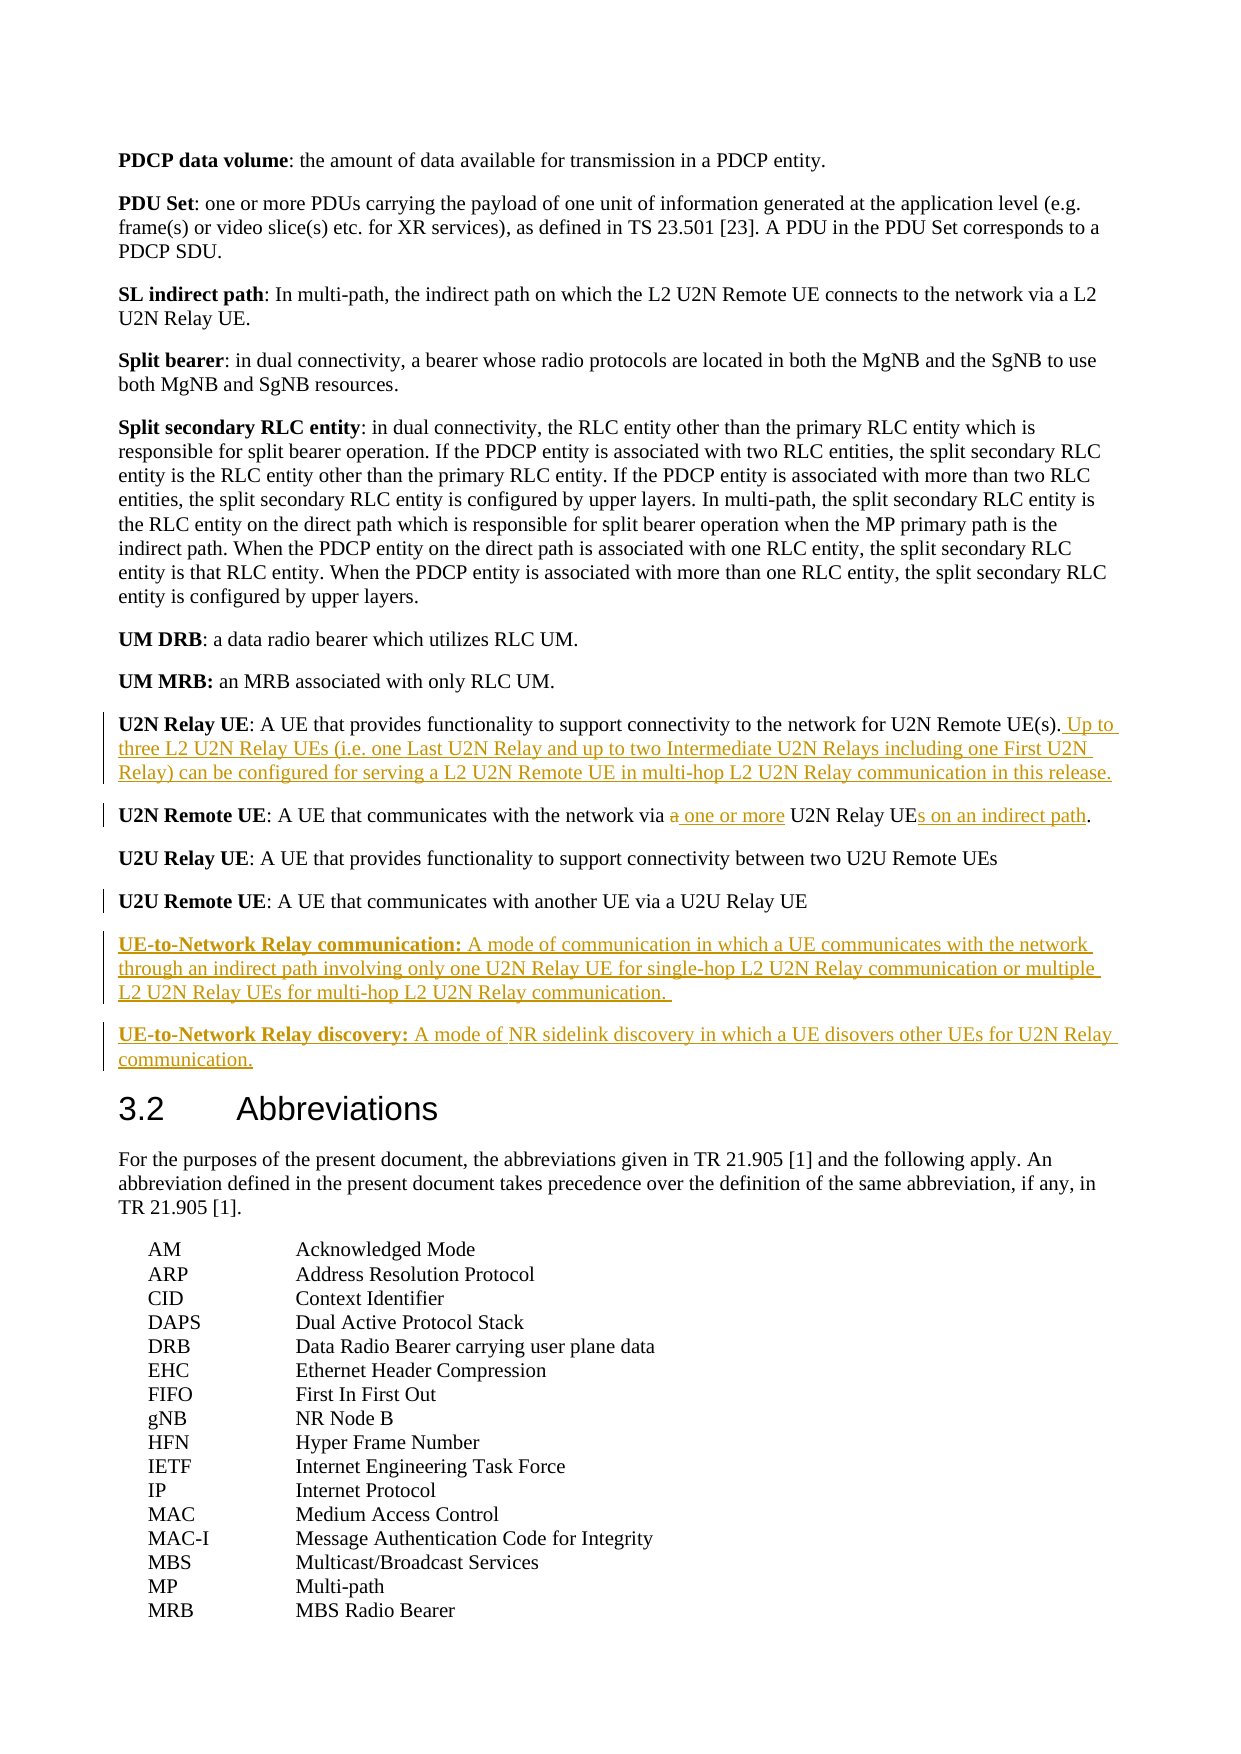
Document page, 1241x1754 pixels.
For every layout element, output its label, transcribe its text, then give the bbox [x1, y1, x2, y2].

text U2N Relay UE: A UE that provides functionality to support connectivity to the network for U2N Remote UE(s). [118, 712, 1122, 784]
text Split bearer: in dual connectivity, a bearer whose radio protocols are located in both the MgNB and the SgNB to use both MgNB and SgNB resources. [118, 348, 1122, 396]
text IP Internet Protocol [148, 1478, 1122, 1502]
text FIFO First In First Out [148, 1382, 1122, 1406]
text MRB MBS Radio Bearer [148, 1598, 1122, 1622]
text CID Context Identifier [148, 1286, 1122, 1309]
text EHC Ethernet Header Compression [148, 1358, 1122, 1382]
text IETF Internet Engineering Task Force [148, 1454, 1122, 1478]
subtitle 3.2 Abbreviations [118, 1089, 1122, 1128]
text U2U Relay UE: A UE that provides functionality to support connectivity between two U2U Remote UEs [118, 846, 1122, 870]
text DAPS Dual Active Protocol Stack [148, 1309, 1122, 1334]
text PDU Set: one or more PDUs carrying the payload of one unit of information generated at the application level (e.g. frame(s) or video slice(s) etc. for XR services), as defined in TS 23.501 [23]. A PDU in the PDU Set corresponds to a PDCP SDU. [118, 191, 1122, 263]
text MBS Multicast/Broadcast Services [148, 1550, 1122, 1574]
text HFN Hyper Frame Number [148, 1430, 1122, 1454]
text U2U Remote UE: A UE that communicates with another UE via a U2U Relay UE [118, 889, 1122, 913]
text SL indirect path: In multi-path, the indirect path on which the L2 U2N Remote UE connects to the network via a L2 U2N Relay UE. [118, 281, 1122, 329]
text UM MRB: an MRB associated with only RLC UM. [118, 669, 1122, 693]
text UM DRB: a data radio bearer which utilizes RLC UM. [118, 626, 1122, 651]
text gNB NR Node B [148, 1406, 1122, 1430]
text For the purposes of the present document, the abbreviations given in TR 21.905 [1] and the following apply. An abbreviation defined in the present document takes precedence over the definition of the same abbreviation, if any, in TR 21.905 [1]. [118, 1146, 1122, 1219]
text MAC Medium Access Control [148, 1502, 1122, 1526]
text Split secondary RLC entity: in dual connectivity, the RLC entity other than the primary RLC entity which is responsible for split bearer operation. If the PDCP entity is associated with two RLC entities, the split secondary RLC entity is the RLC entity other than the primary RLC entity. If the PDCP entity is associated with more than two RLC entities, the split secondary RLC entity is configured by upper layers. In multi-path, the split secondary RLC entity is the RLC entity on the direct path which is responsible for split bearer operation when the MP primary path is the indirect path. When the PDCP entity on the direct path is associated with one RLC entity, the split secondary RLC entity is that RLC entity. When the PDCP entity is associated with more than one RLC entity, the split secondary RLC entity is configured by upper layers. [118, 415, 1122, 608]
text MAC-I Message Authentication Code for Integrity [148, 1526, 1122, 1550]
text PDCP data volume: the amount of data available for transmission in a PDCP entity. [118, 148, 1122, 172]
text AM Acknowledged Mode [148, 1237, 1122, 1261]
text MP Multi-path [148, 1574, 1122, 1598]
text DRB Data Radio Bearer carrying user plane data [148, 1334, 1122, 1358]
text U2N Remote UE: A UE that communicates with the network via U2N Relay UE. [118, 803, 1122, 827]
text ARP Address Resolution Protocol [148, 1261, 1122, 1286]
